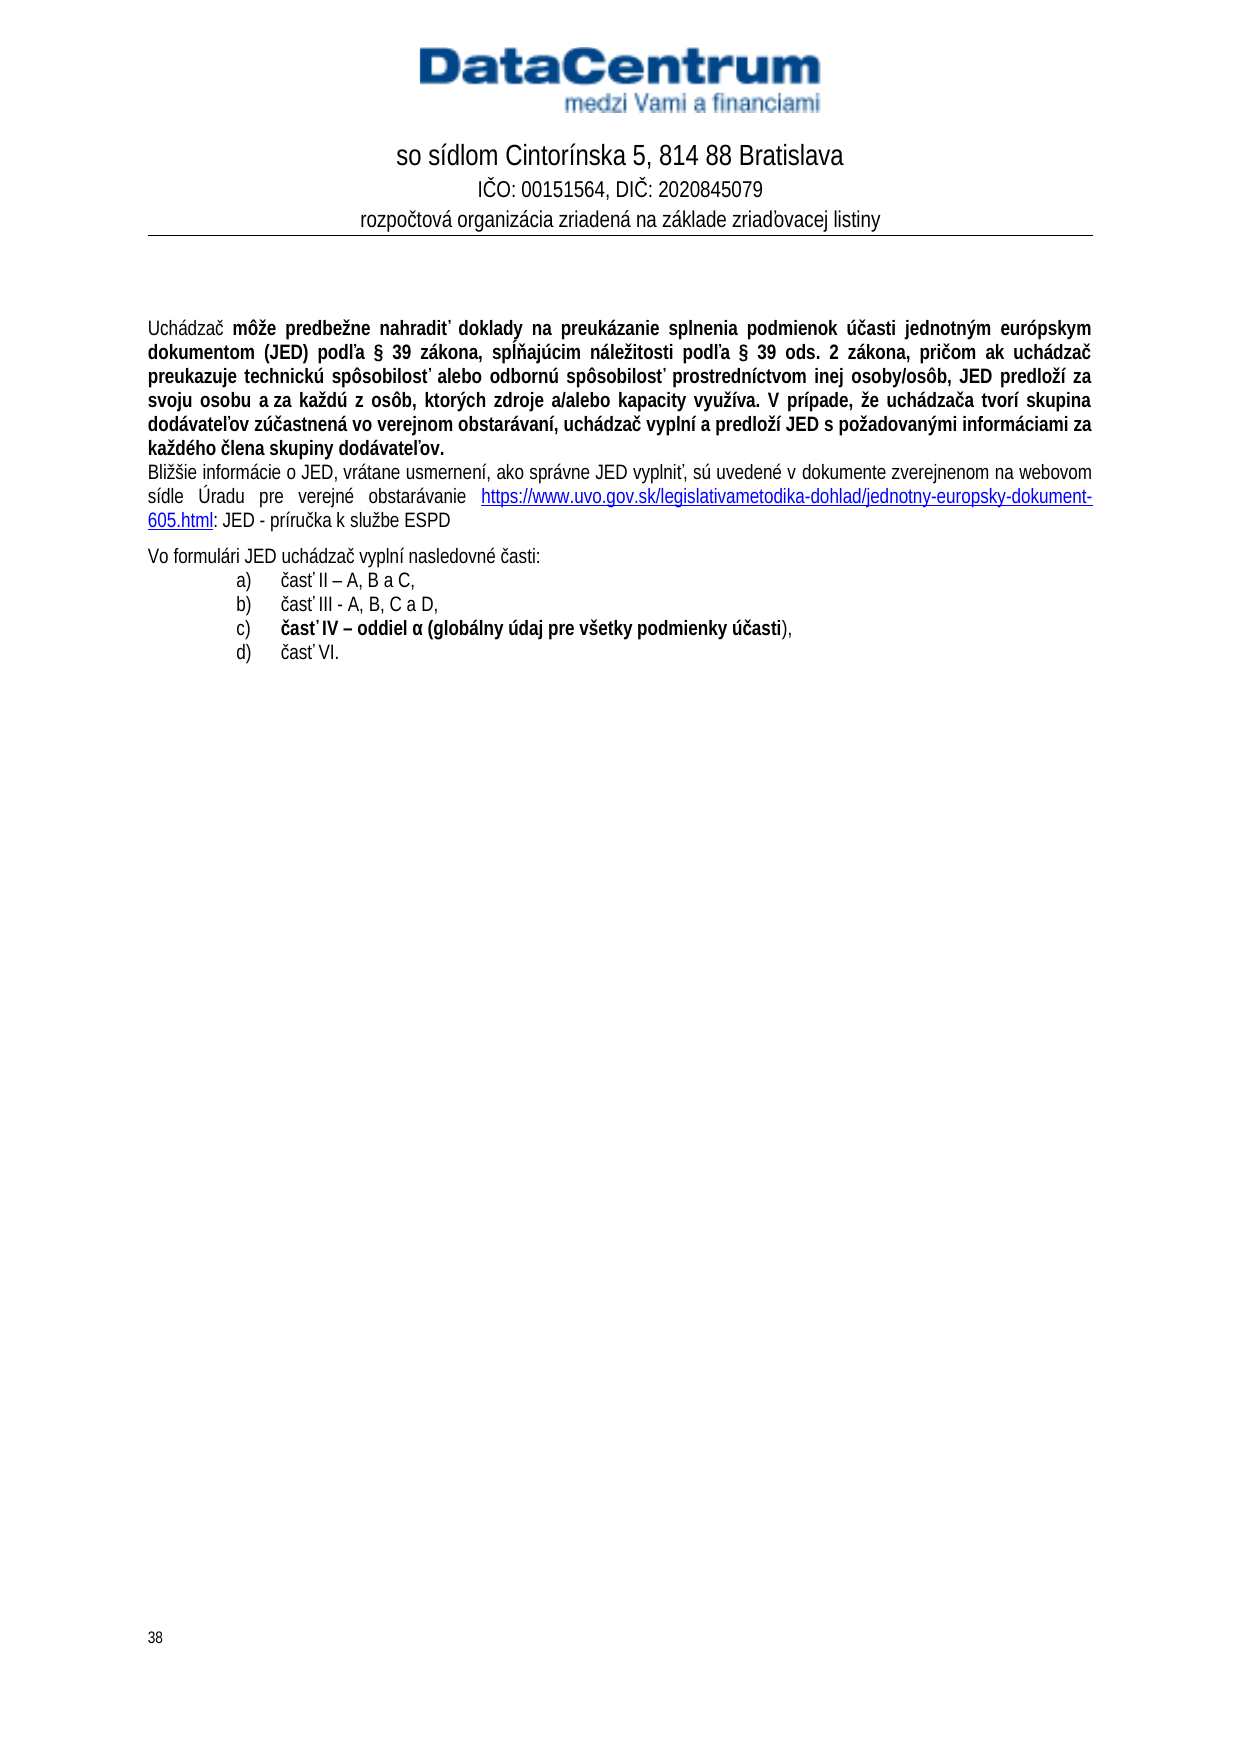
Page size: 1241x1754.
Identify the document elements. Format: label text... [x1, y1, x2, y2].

list časť II – A, B a C, [236, 568, 1093, 592]
text Bližšie informácie o JED, vrátane usmernení, ako správne JED vyplniť, sú uvedené v dokumente zverejnenom na webovom sídle Úradu pre verejné obstarávanie https://www.uvo.gov.sk/legislativametodika-dohlad/jednotny-europsky-dokument-605.html: JED - príručka k službe ESPD [148, 460, 1093, 532]
text Vo formulári JED uchádzač vyplní nasledovné časti: [148, 544, 1093, 568]
picture [419, 47, 821, 113]
list časť IV – oddiel α (globálny údaj pre všetky podmienky účasti), [236, 616, 1093, 640]
list časť III - A, B, C a D, [236, 592, 1093, 616]
text Uchádzač môže predbežne nahradiť doklady na preukázanie splnenia podmienok účasti jednotným európskym dokumentom (JED) podľa § 39 zákona, spĺňajúcim náležitosti podľa § 39 ods. 2 zákona, pričom ak uchádzač preukazuje technickú spôsobilosť alebo odbornú spôsobilosť prostredníctvom inej osoby/osôb, JED predloží za svoju osobu a za každú z osôb, ktorých zdroje a/alebo kapacity využíva. V prípade, že uchádzača tvorí skupina dodávateľov zúčastnená vo verejnom obstarávaní, uchádzač vyplní a predloží JED s požadovanými informáciami za každého člena skupiny dodávateľov. [148, 316, 1093, 460]
list časť VI. [236, 640, 1093, 664]
